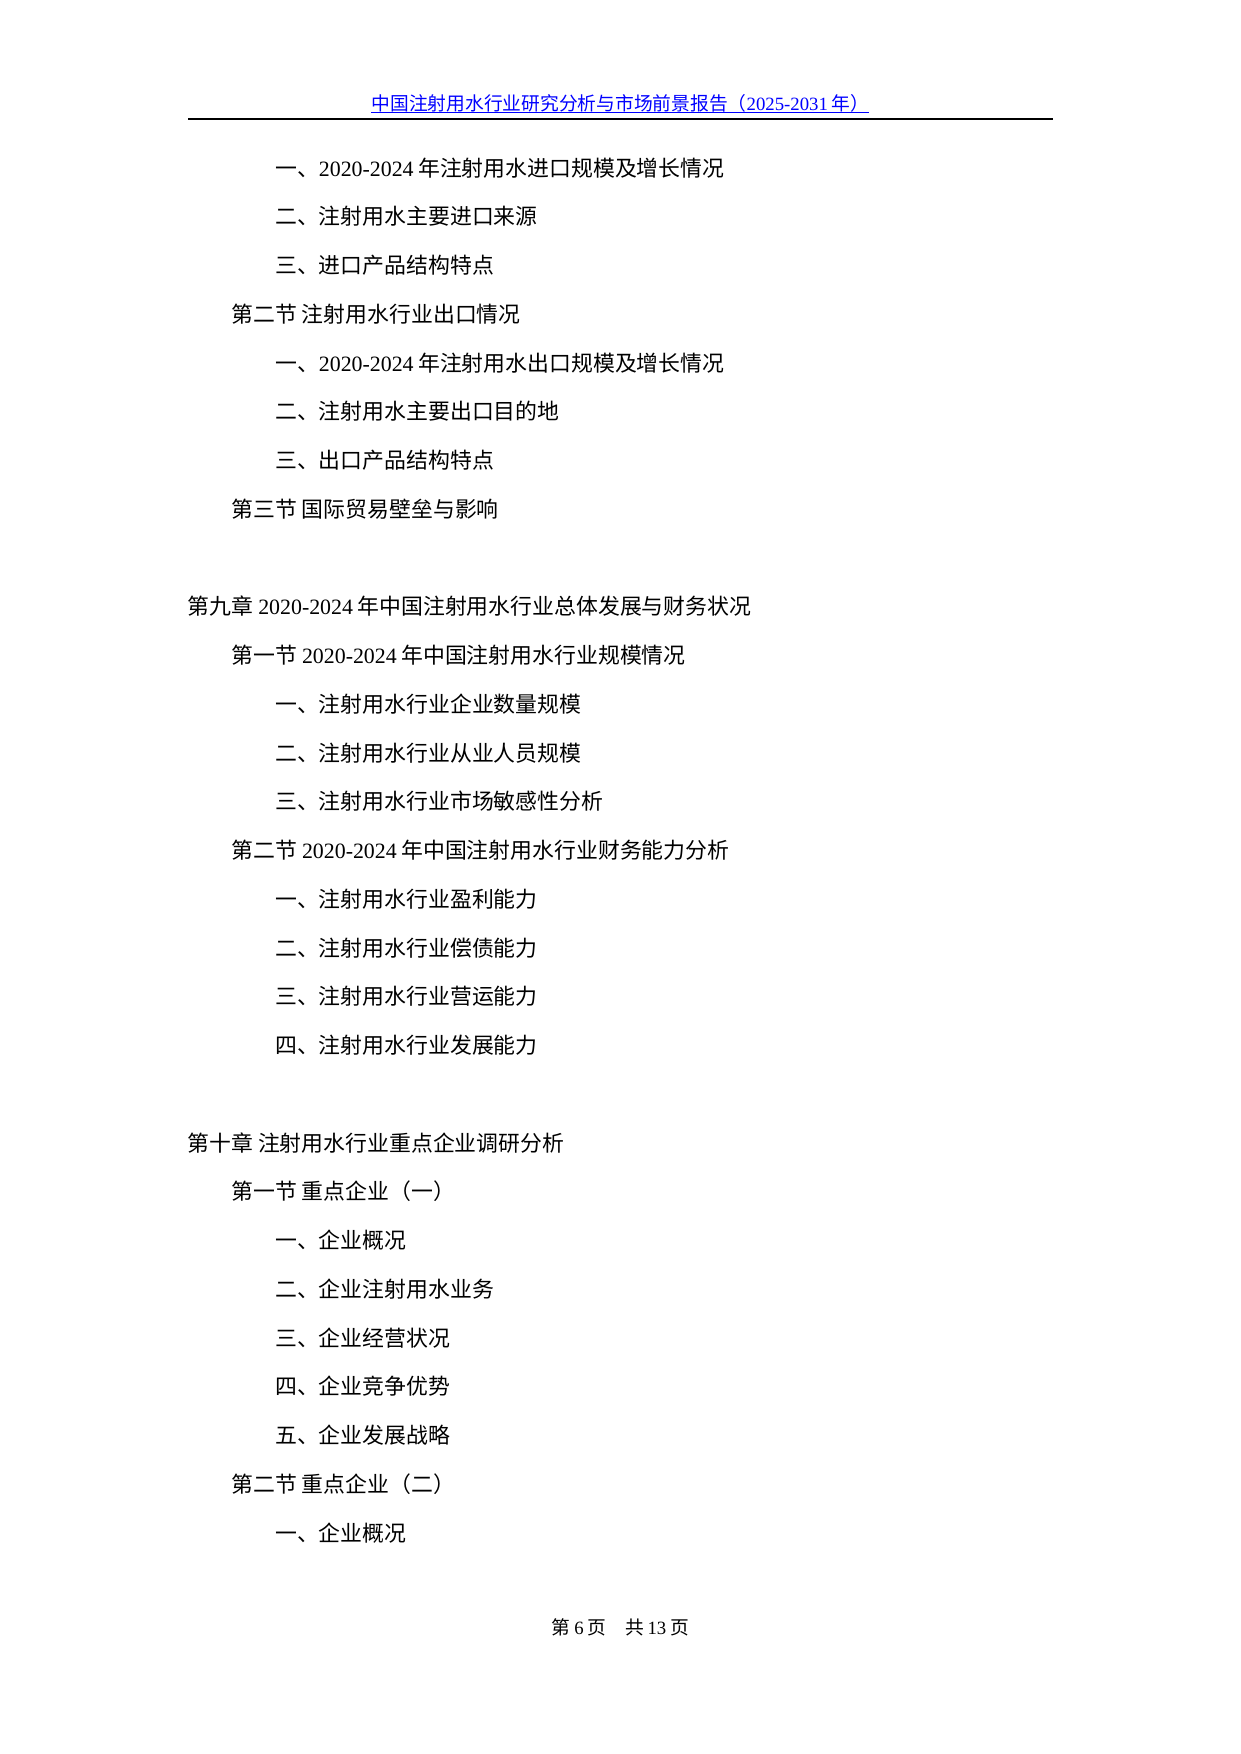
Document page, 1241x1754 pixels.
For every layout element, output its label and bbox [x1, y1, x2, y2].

text [187, 150, 1053, 1548]
